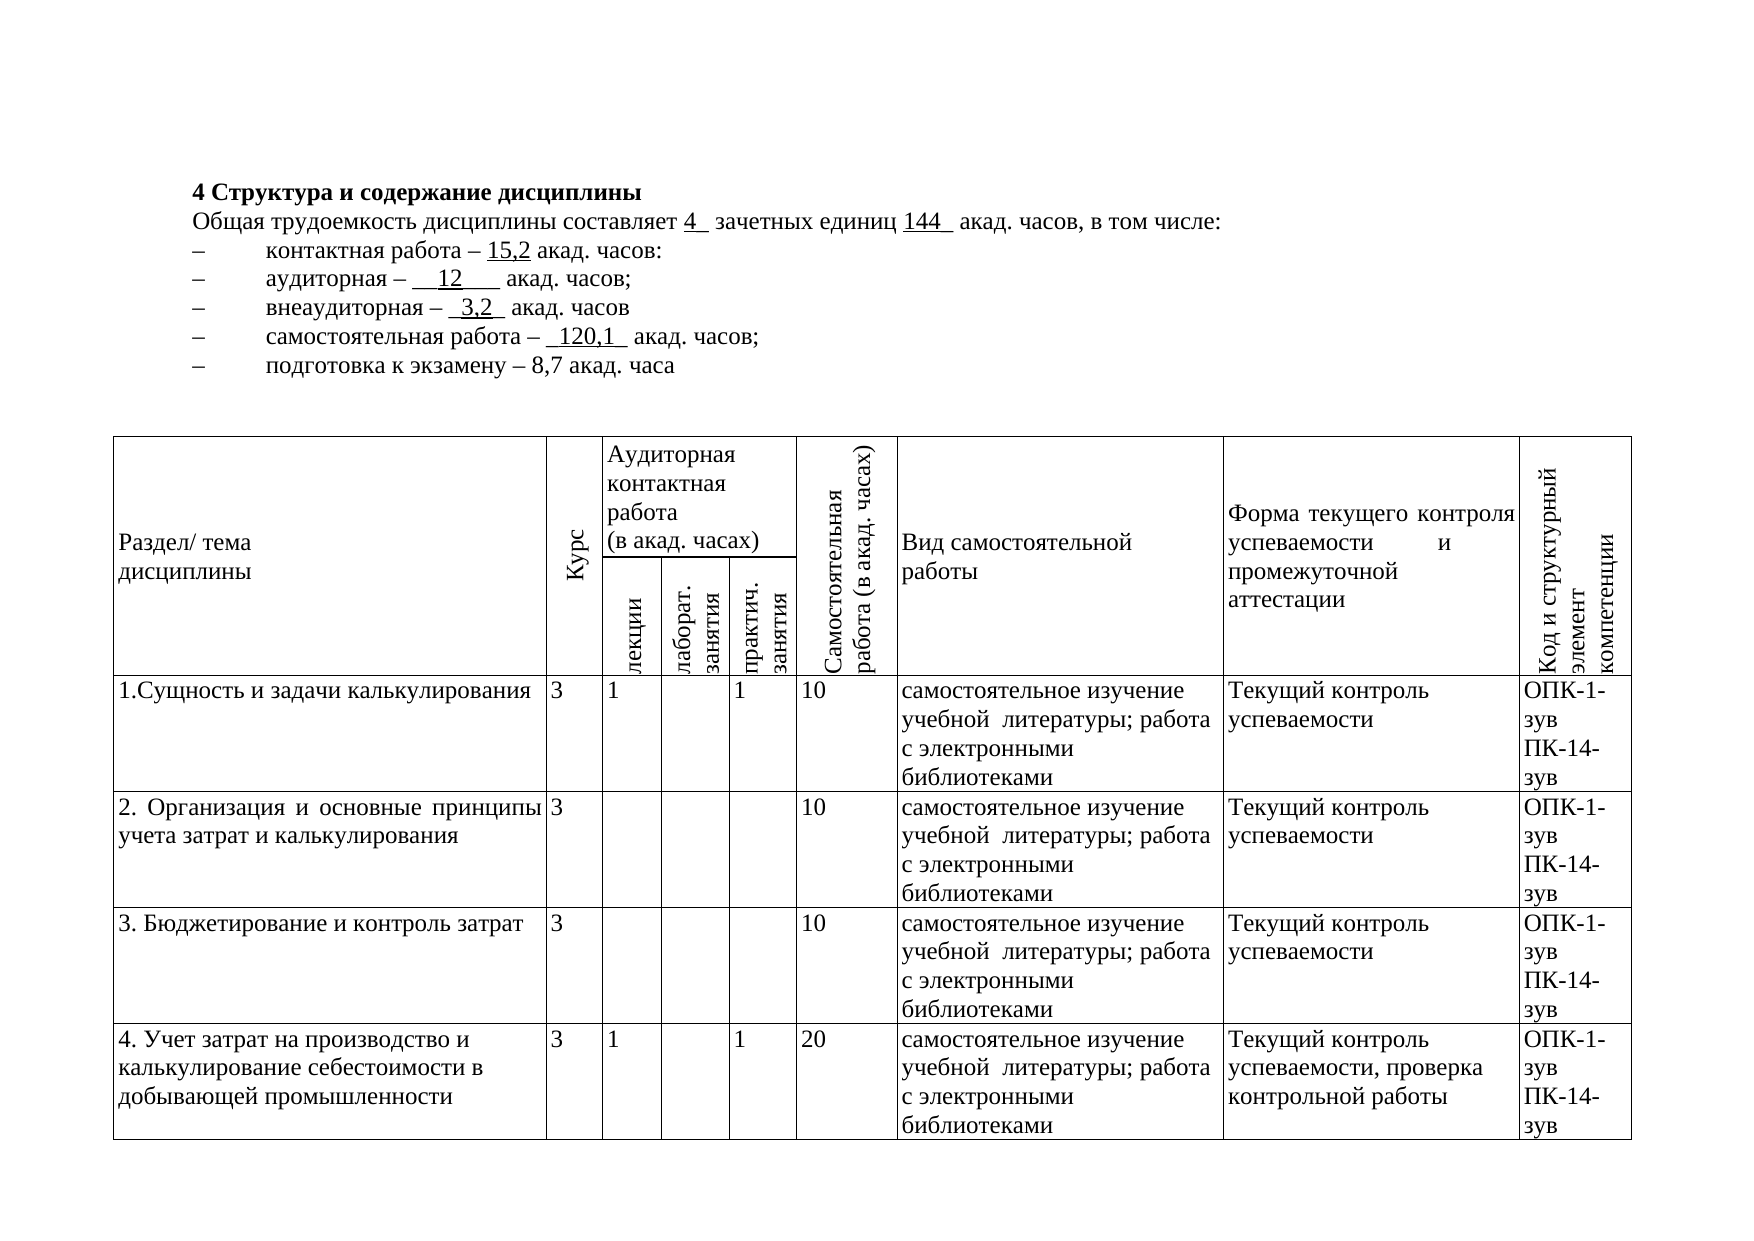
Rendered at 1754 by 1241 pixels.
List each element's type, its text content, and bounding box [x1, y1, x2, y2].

table_cell 3 [547, 908, 602, 1023]
text 4 Структура и содержание дисциплины [118, 177, 1636, 206]
table_cell 3 [547, 676, 602, 791]
table_cell 1 [730, 1024, 796, 1139]
text Общая трудоемкость дисциплины составляет 4_ зачетных единиц 144_ акад. часов, в том числе: [118, 206, 1636, 235]
table_cell 1 [730, 676, 796, 791]
table_cell самостоятельное изучение учебной литературы; работа с электронными библиотеками [898, 792, 1223, 907]
table_cell самостоятельное изучение учебной литературы; работа с электронными библиотеками [898, 908, 1223, 1023]
table_header Курс [547, 437, 602, 674]
table_cell самостоятельное изучение учебной литературы; работа с электронными библиотеками [898, 1024, 1223, 1139]
table_cell 2. Организация и основные принципы учета затрат и калькулирования [114, 792, 546, 907]
table_cell ОПК-1-зув ПК-14-зув [1520, 792, 1631, 907]
table_header Самостоятельная работа (в акад. часах) [797, 437, 897, 674]
table_cell практич. занятия [730, 558, 796, 674]
table_cell [730, 908, 796, 1023]
text – контактная работа – 15,2 акад. часов: [118, 235, 1636, 263]
table_cell 10 [797, 676, 897, 791]
table_cell Текущий контроль успеваемости, проверка контрольной работы [1224, 1024, 1519, 1139]
table_cell 10 [797, 908, 897, 1023]
table_cell Текущий контроль успеваемости [1224, 792, 1519, 907]
table_cell 4. Учет затрат на производство и калькулирование себестоимости в добывающей промышленности [114, 1024, 546, 1139]
table_header Вид самостоятельной работы [898, 437, 1223, 674]
table_cell 10 [797, 792, 897, 907]
table_cell 20 [797, 1024, 897, 1139]
table_cell [603, 792, 661, 907]
text – аудиторная – __12___ акад. часов; [118, 263, 1636, 292]
table_cell ОПК-1-зув ПК-14-зув [1520, 1024, 1631, 1139]
table_cell [662, 676, 729, 791]
table_cell Текущий контроль успеваемости [1224, 676, 1519, 791]
table_header Раздел/ тема дисциплины [114, 437, 546, 674]
table_cell самостоятельное изучение учебной литературы; работа с электронными библиотеками [898, 676, 1223, 791]
table_cell 1 [603, 676, 661, 791]
table_cell лаборат. занятия [662, 558, 729, 674]
table_cell [730, 792, 796, 907]
table_cell Текущий контроль успеваемости [1224, 908, 1519, 1023]
table_cell [662, 908, 729, 1023]
table_cell [662, 792, 729, 907]
table_header Форма текущего контроля успеваемости и промежуточной аттестации [1224, 437, 1519, 674]
text – подготовка к экзамену – 8,7 акад. часа [118, 350, 1636, 378]
table_cell лекции [603, 558, 661, 674]
table_cell 1 [603, 1024, 661, 1139]
table_cell 1.Сущность и задачи калькулирования [114, 676, 546, 791]
table_header Аудиторная контактная работа (в акад. часах) [603, 437, 796, 556]
table_cell [662, 1024, 729, 1139]
table_cell 3 [547, 792, 602, 907]
table_cell 3 [547, 1024, 602, 1139]
table_cell [603, 908, 661, 1023]
table_cell ОПК-1-зув ПК-14-зув [1520, 908, 1631, 1023]
table_cell ОПК-1-зув ПК-14-зув [1520, 676, 1631, 791]
table_header Код и структурный элемент компетенции [1520, 437, 1631, 674]
text – самостоятельная работа – _120,1_ акад. часов; [118, 321, 1636, 350]
table_cell 3. Бюджетирование и контроль затрат [114, 908, 546, 1023]
text – внеаудиторная – _3,2_ акад. часов [118, 292, 1636, 321]
